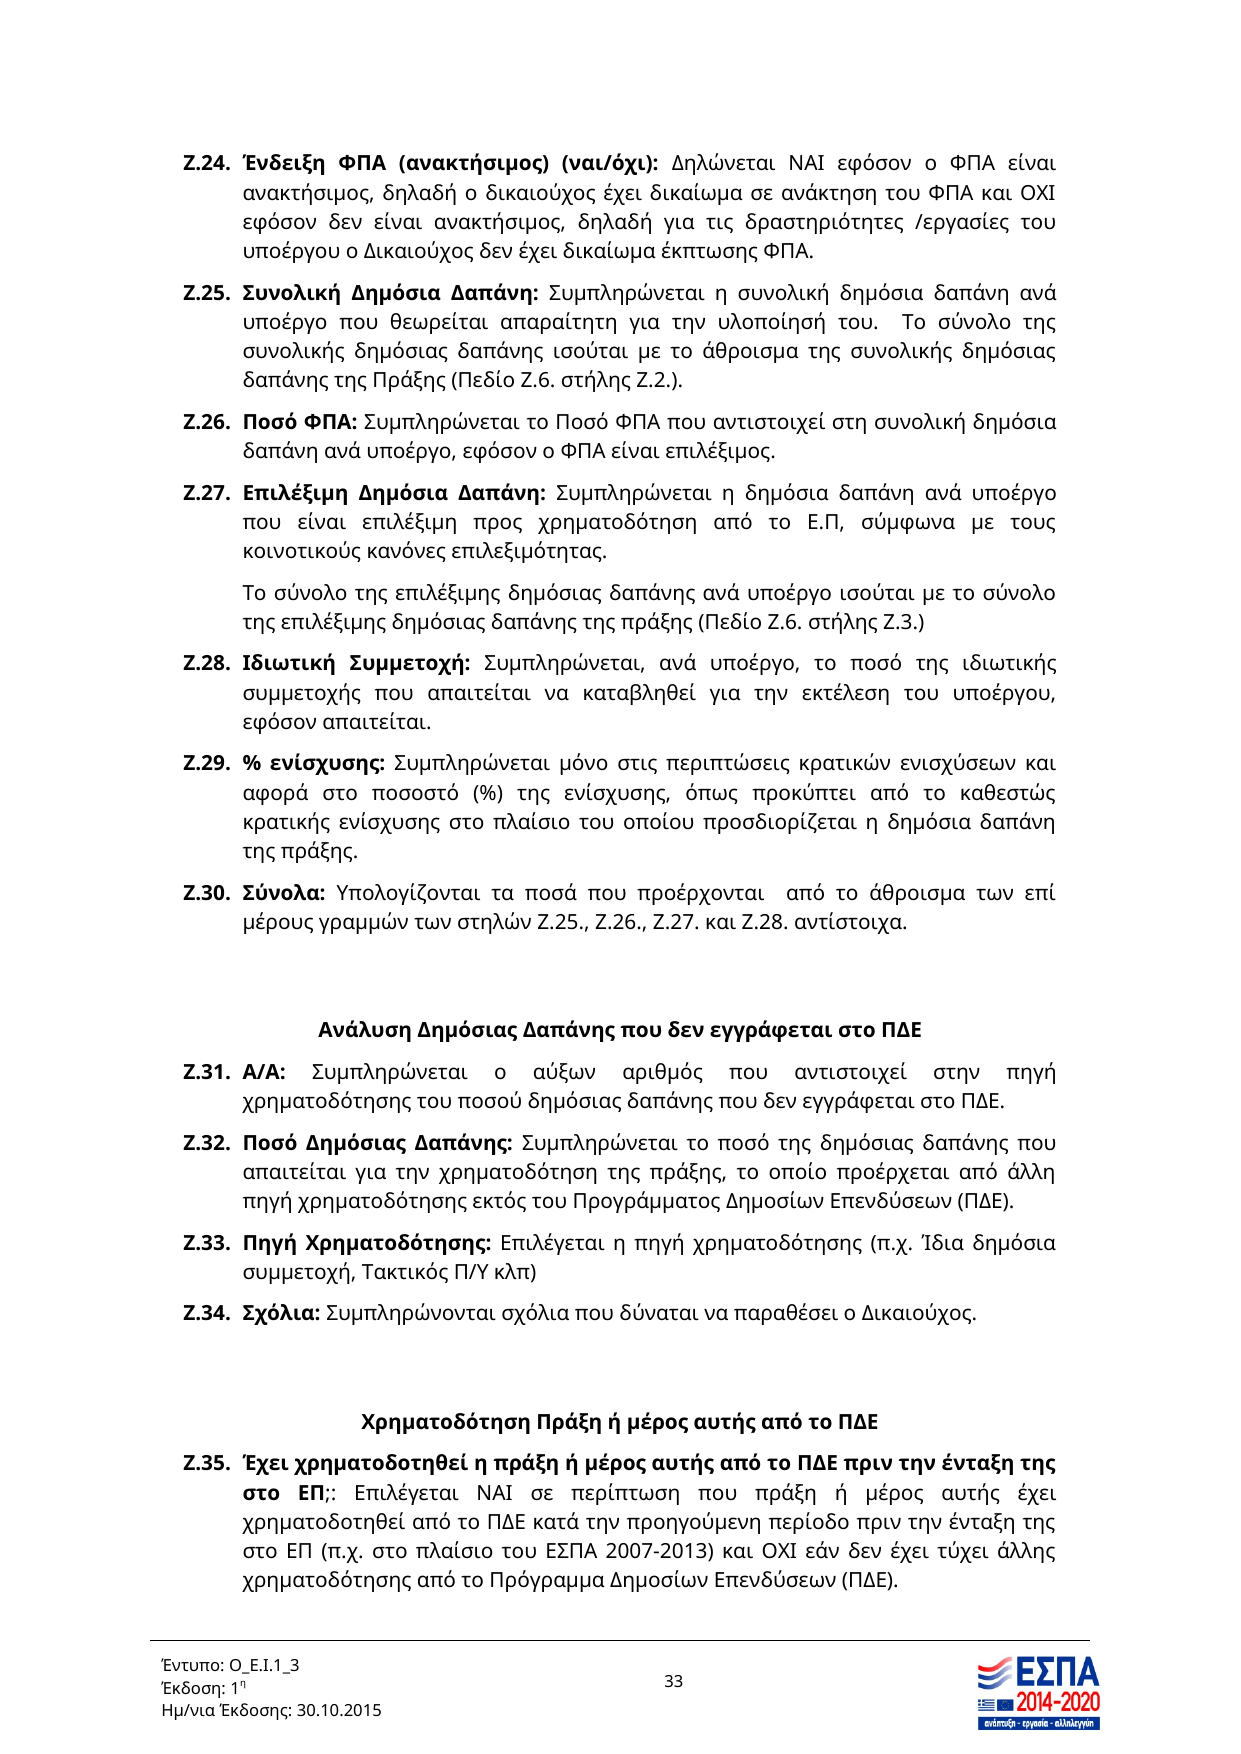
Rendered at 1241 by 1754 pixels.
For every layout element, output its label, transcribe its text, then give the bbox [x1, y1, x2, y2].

text Ανάλυση Δημόσιας Δαπάνης που δεν εγγράφεται στο ΠΔΕ [183, 1014, 1057, 1043]
list Σχόλια: Συμπληρώνονται σχόλια που δύναται να παραθέσει ο Δικαιούχος. [183, 1298, 1057, 1327]
list Έχει χρηματοδοτηθεί η πράξη ή μέρος αυτής από το ΠΔΕ πριν την ένταξη της στο ΕΠ;: Επιλέγεται ΝΑΙ σε περίπτωση που πράξη ή μέρος αυτής έχει χρηματοδοτηθεί από το ΠΔΕ κατά την προηγούμενη περίοδο πριν την ένταξη της στο ΕΠ (π.χ. στο πλαίσιο του ΕΣΠΑ 2007-2013) και ΟΧΙ εάν δεν έχει τύχει άλλης χρηματοδότησης από το Πρόγραμμα Δημοσίων Επενδύσεων (ΠΔΕ). [183, 1448, 1057, 1593]
list Επιλέξιμη Δημόσια Δαπάνη: Συμπληρώνεται η δημόσια δαπάνη ανά υποέργο που είναι επιλέξιμη προς χρηματοδότηση από το Ε.Π, σύμφωνα με τους κοινοτικούς κανόνες επιλεξιμότητας. [183, 477, 1057, 564]
list Ποσό Δημόσιας Δαπάνης: Συμπληρώνεται το ποσό της δημόσιας δαπάνης που απαιτείται για την χρηματοδότηση της πράξης, το οποίο προέρχεται από άλλη πηγή χρηματοδότησης εκτός του Προγράμματος Δημοσίων Επενδύσεων (ΠΔΕ). [183, 1127, 1057, 1214]
picture [974, 1654, 1103, 1732]
list Ποσό ΦΠΑ: Συμπληρώνεται το Ποσό ΦΠΑ που αντιστοιχεί στη συνολική δημόσια δαπάνη ανά υποέργο, εφόσον ο ΦΠΑ είναι επιλέξιμος. [183, 406, 1057, 464]
list Σύνολα: Υπολογίζονται τα ποσά που προέρχονται από το άθροισμα των επί μέρους γραμμών των στηλών Ζ.25., Ζ.26., Ζ.27. και Ζ.28. αντίστοιχα. [183, 877, 1057, 935]
list Ιδιωτική Συμμετοχή: Συμπληρώνεται, ανά υποέργο, το ποσό της ιδιωτικής συμμετοχής που απαιτείται να καταβληθεί για την εκτέλεση του υποέργου, εφόσον απαιτείται. [183, 648, 1057, 735]
list Ένδειξη ΦΠΑ (ανακτήσιμος) (ναι/όχι): Δηλώνεται ΝΑΙ εφόσον ο ΦΠΑ είναι ανακτήσιμος, δηλαδή ο δικαιούχος έχει δικαίωμα σε ανάκτηση του ΦΠΑ και ΟΧΙ εφόσον δεν είναι ανακτήσιμος, δηλαδή για τις δραστηριότητες /εργασίες του υποέργου ο Δικαιούχος δεν έχει δικαίωμα έκπτωσης ΦΠΑ. [183, 148, 1057, 264]
list Συνολική Δημόσια Δαπάνη: Συμπληρώνεται η συνολική δημόσια δαπάνη ανά υποέργο που θεωρείται απαραίτητη για την υλοποίησή του. Το σύνολο της συνολικής δημόσιας δαπάνης ισούται με το άθροισμα της συνολικής δημόσιας δαπάνης της Πράξης (Πεδίο Ζ.6. στήλης Ζ.2.). [183, 277, 1057, 393]
text Χρηματοδότηση Πράξη ή μέρος αυτής από το ΠΔΕ [183, 1406, 1057, 1435]
list Α/Α: Συμπληρώνεται ο αύξων αριθμός που αντιστοιχεί στην πηγή χρηματοδότησης του ποσού δημόσιας δαπάνης που δεν εγγράφεται στο ΠΔΕ. [183, 1056, 1057, 1114]
list Πηγή Χρηματοδότησης: Επιλέγεται η πηγή χρηματοδότησης (π.χ. Ίδια δημόσια συμμετοχή, Τακτικός Π/Υ κλπ) [183, 1227, 1057, 1285]
list % ενίσχυσης: Συμπληρώνεται μόνο στις περιπτώσεις κρατικών ενισχύσεων και αφορά στο ποσοστό (%) της ενίσχυσης, όπως προκύπτει από το καθεστώς κρατικής ενίσχυσης στο πλαίσιο του οποίου προσδιορίζεται η δημόσια δαπάνη της πράξης. [183, 748, 1057, 864]
text Το σύνολο της επιλέξιμης δημόσιας δαπάνης ανά υποέργο ισούται με το σύνολο της επιλέξιμης δημόσιας δαπάνης της πράξης (Πεδίο Ζ.6. στήλης Ζ.3.) [242, 577, 1057, 635]
